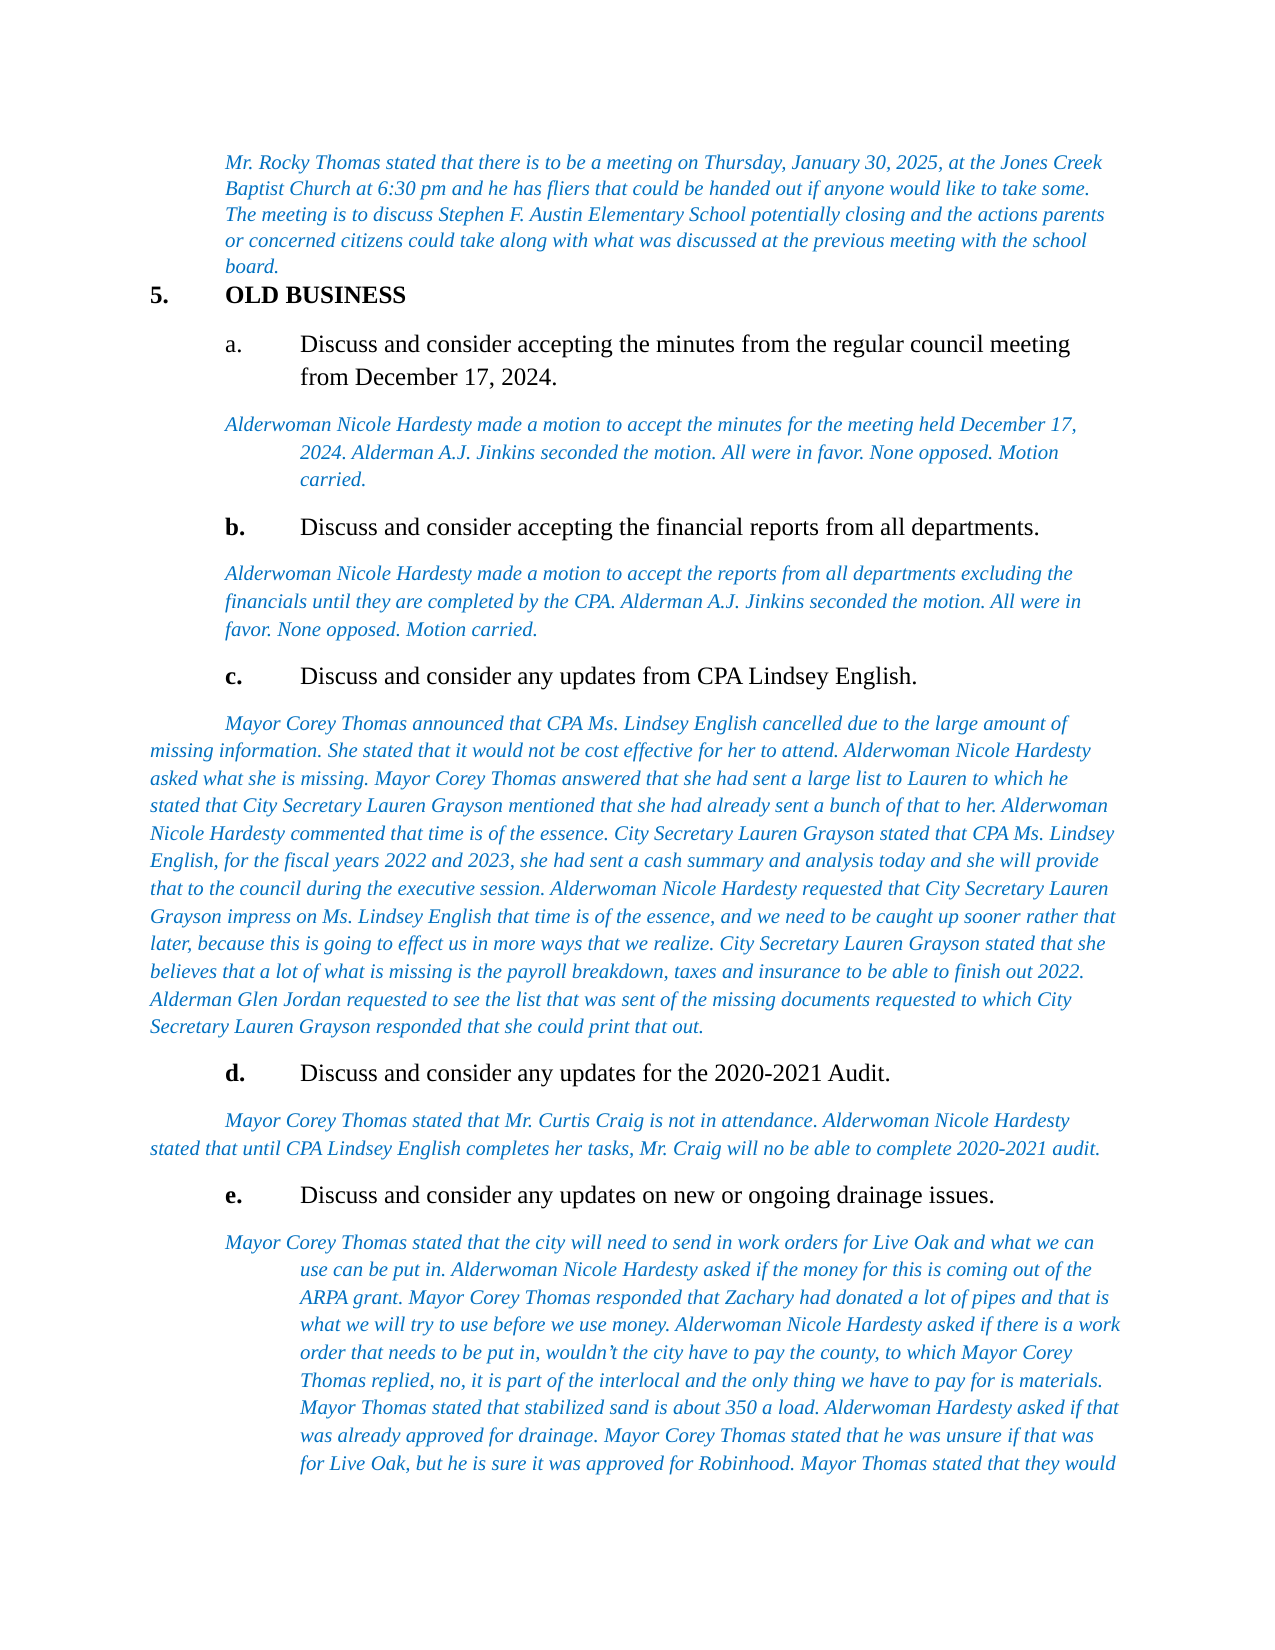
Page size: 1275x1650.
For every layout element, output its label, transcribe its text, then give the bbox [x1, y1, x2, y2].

text Alderwoman Nicole Hardesty made a motion to accept the reports from all departments excluding the financials until they are completed by the CPA. Alderman A.J. Jinkins seconded the motion. All were in favor. None opposed. Motion carried. [225, 561, 1125, 641]
text Mr. Rocky Thomas stated that there is to be a meeting on Thursday, January 30, 2025, at the Jones Creek Baptist Church at 6:30 pm and he has fliers that could be handed out if anyone would like to take some. The meeting is to discuss Stephen F. Austin Elementary School potentially closing and the actions parents or concerned citizens could take along with what was discussed at the previous meeting with the school board. [225, 150, 1125, 278]
text Alderwoman Nicole Hardesty made a motion to accept the minutes for the meeting held December 17, 2024. Alderman A.J. Jinkins seconded the motion. All were in favor. None opposed. Motion carried. [225, 412, 1125, 491]
text b. Discuss and consider accepting the financial reports from all departments. [150, 512, 1125, 540]
text a. Discuss and consider accepting the minutes from the regular council meeting from December 17, 2024. [225, 329, 1125, 391]
text c. Discuss and consider any updates from CPA Lindsey English. [150, 661, 1125, 689]
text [225, 1229, 1125, 1474]
text Mayor Corey Thomas stated that Mr. Curtis Craig is not in attendance. Alderwoman Nicole Hardesty stated that until CPA Lindsey English completes her tasks, Mr. Craig will no be able to complete 2020-2021 audit. [150, 1108, 1125, 1160]
text 5. OLD BUSINESS [150, 280, 1125, 308]
text e. Discuss and consider any updates on new or ongoing drainage issues. [225, 1180, 1125, 1209]
text d. Discuss and consider any updates for the 2020-2021 Audit. [150, 1058, 1125, 1087]
text Mayor Corey Thomas announced that CPA Ms. Lindsey English cancelled due to the large amount of missing information. She stated that it would not be cost effective for her to attend. Alderwoman Nicole Hardesty asked what she is missing. Mayor Corey Thomas answered that she had sent a large list to Lauren to which he stated that City Secretary Lauren Grayson mentioned that she had already sent a bunch of that to her. Alderwoman Nicole Hardesty commented that time is of the essence. City Secretary Lauren Grayson stated that CPA Ms. Lindsey English, for the fiscal years 2022 and 2023, she had sent a cash summary and analysis today and she will provide that to the council during the executive session. Alderwoman Nicole Hardesty requested that City Secretary Lauren Grayson impress on Ms. Lindsey English that time is of the essence, and we need to be caught up sooner rather that later, because this is going to effect us in more ways that we realize. City Secretary Lauren Grayson stated that she believes that a lot of what is missing is the payroll breakdown, taxes and insurance to be able to finish out 2022. Alderman Glen Jordan requested to see the list that was sent of the missing documents requested to which City Secretary Lauren Grayson responded that she could print that out. [150, 710, 1125, 1038]
